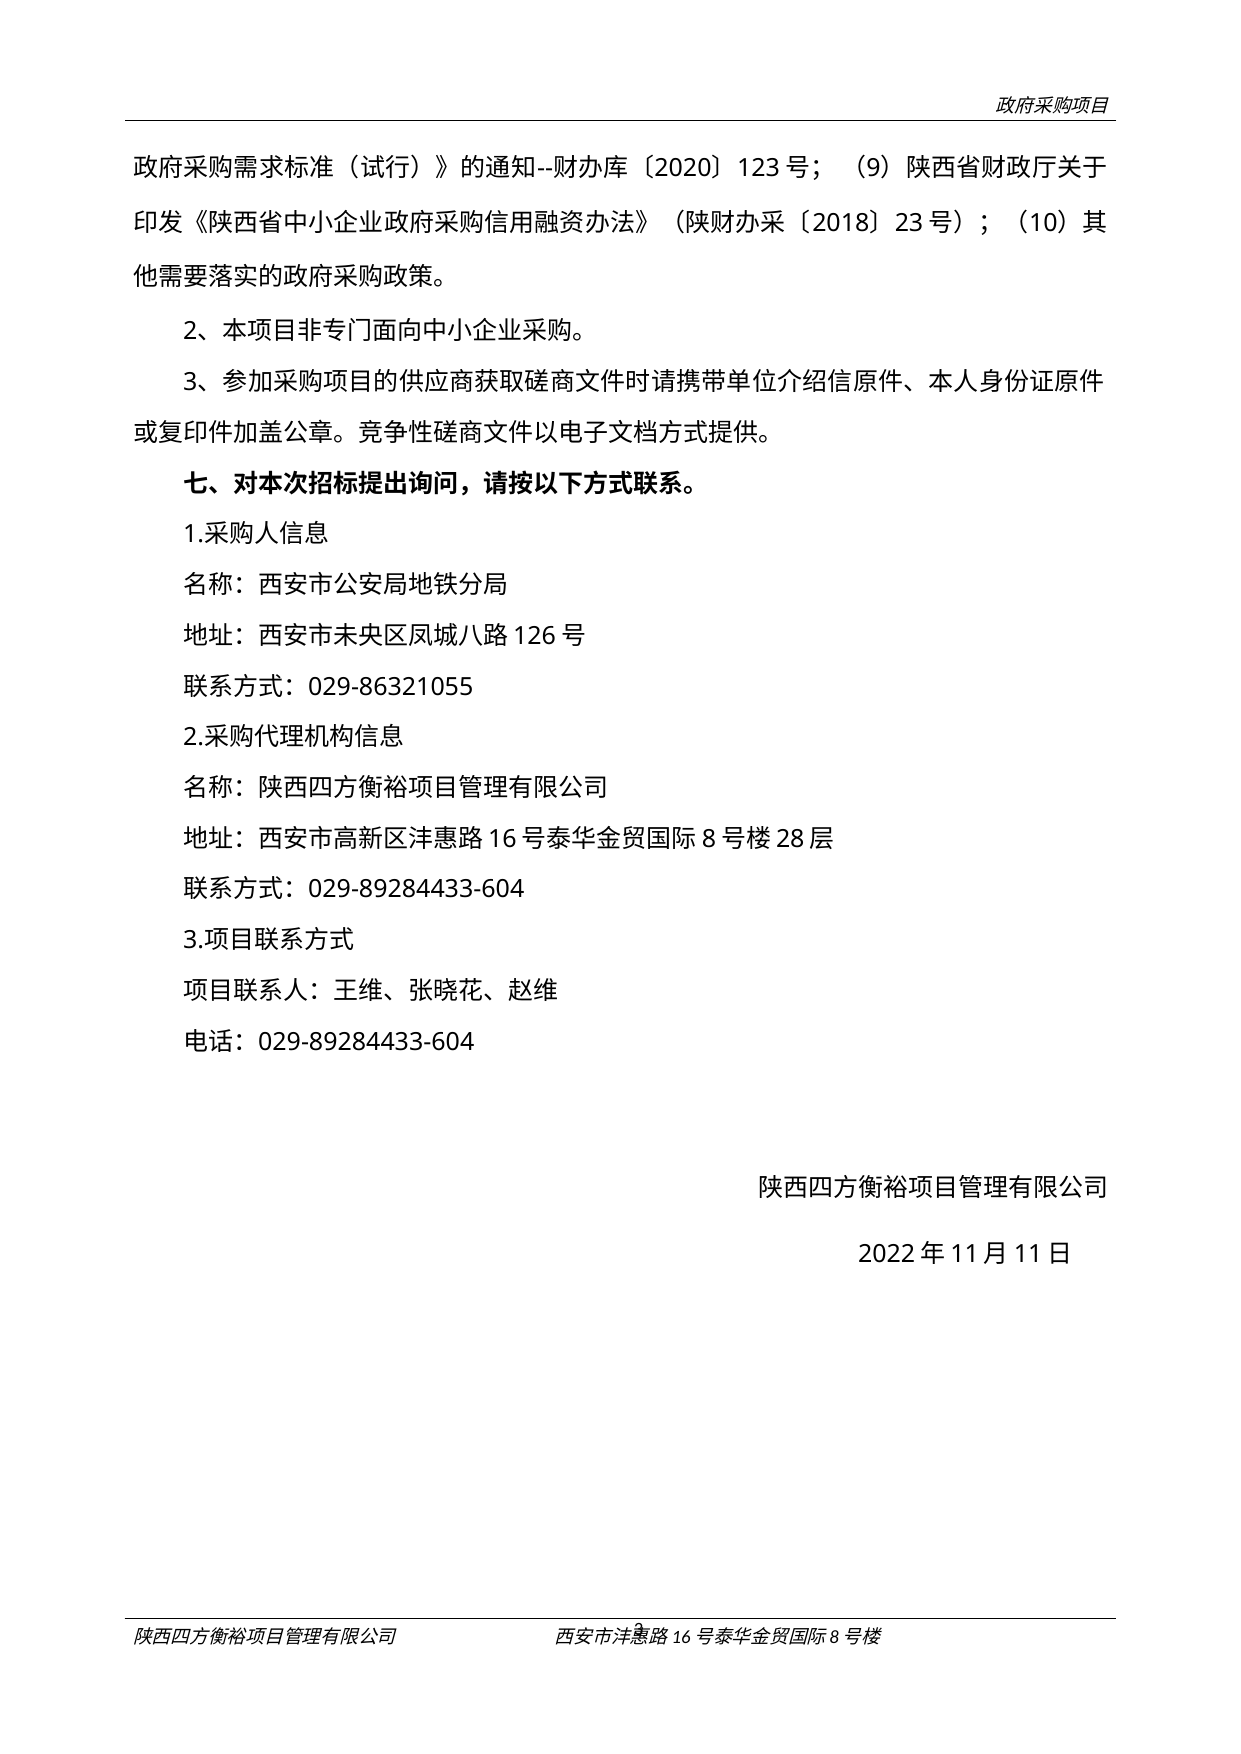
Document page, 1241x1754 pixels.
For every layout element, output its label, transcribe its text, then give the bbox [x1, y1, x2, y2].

text 电话：029-89284433-604 [133, 1021, 1108, 1057]
text 联系方式：029-86321055 [133, 666, 1108, 702]
text 2022年11月11日 [133, 1233, 1108, 1269]
text 地址：西安市未央区凤城八路126号 [133, 615, 1108, 651]
text 名称：西安市公安局地铁分局 [133, 564, 1108, 601]
text 2、本项目非专门面向中小企业采购。 [133, 311, 1108, 347]
text 3.项目联系方式 [133, 919, 1108, 956]
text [133, 148, 1108, 293]
text 地址：西安市高新区沣惠路16号泰华金贸国际8号楼28层 [133, 818, 1108, 854]
text 陕西四方衡裕项目管理有限公司 [133, 1167, 1108, 1203]
text 名称：陕西四方衡裕项目管理有限公司 [133, 767, 1108, 804]
text 联系方式：029-89284433-604 [133, 869, 1108, 905]
text 2.采购代理机构信息 [133, 717, 1108, 753]
text 1.采购人信息 [133, 514, 1108, 550]
text 3、参加采购项目的供应商获取磋商文件时请携带单位介绍信原件、本人身份证原件或复印件加盖公章。竞争性磋商文件以电子文档方式提供。 [133, 362, 1108, 448]
text 项目联系人：王维、张晓花、赵维 [133, 970, 1108, 1007]
text 七、对本次招标提出询问，请按以下方式联系。 [133, 463, 1108, 499]
